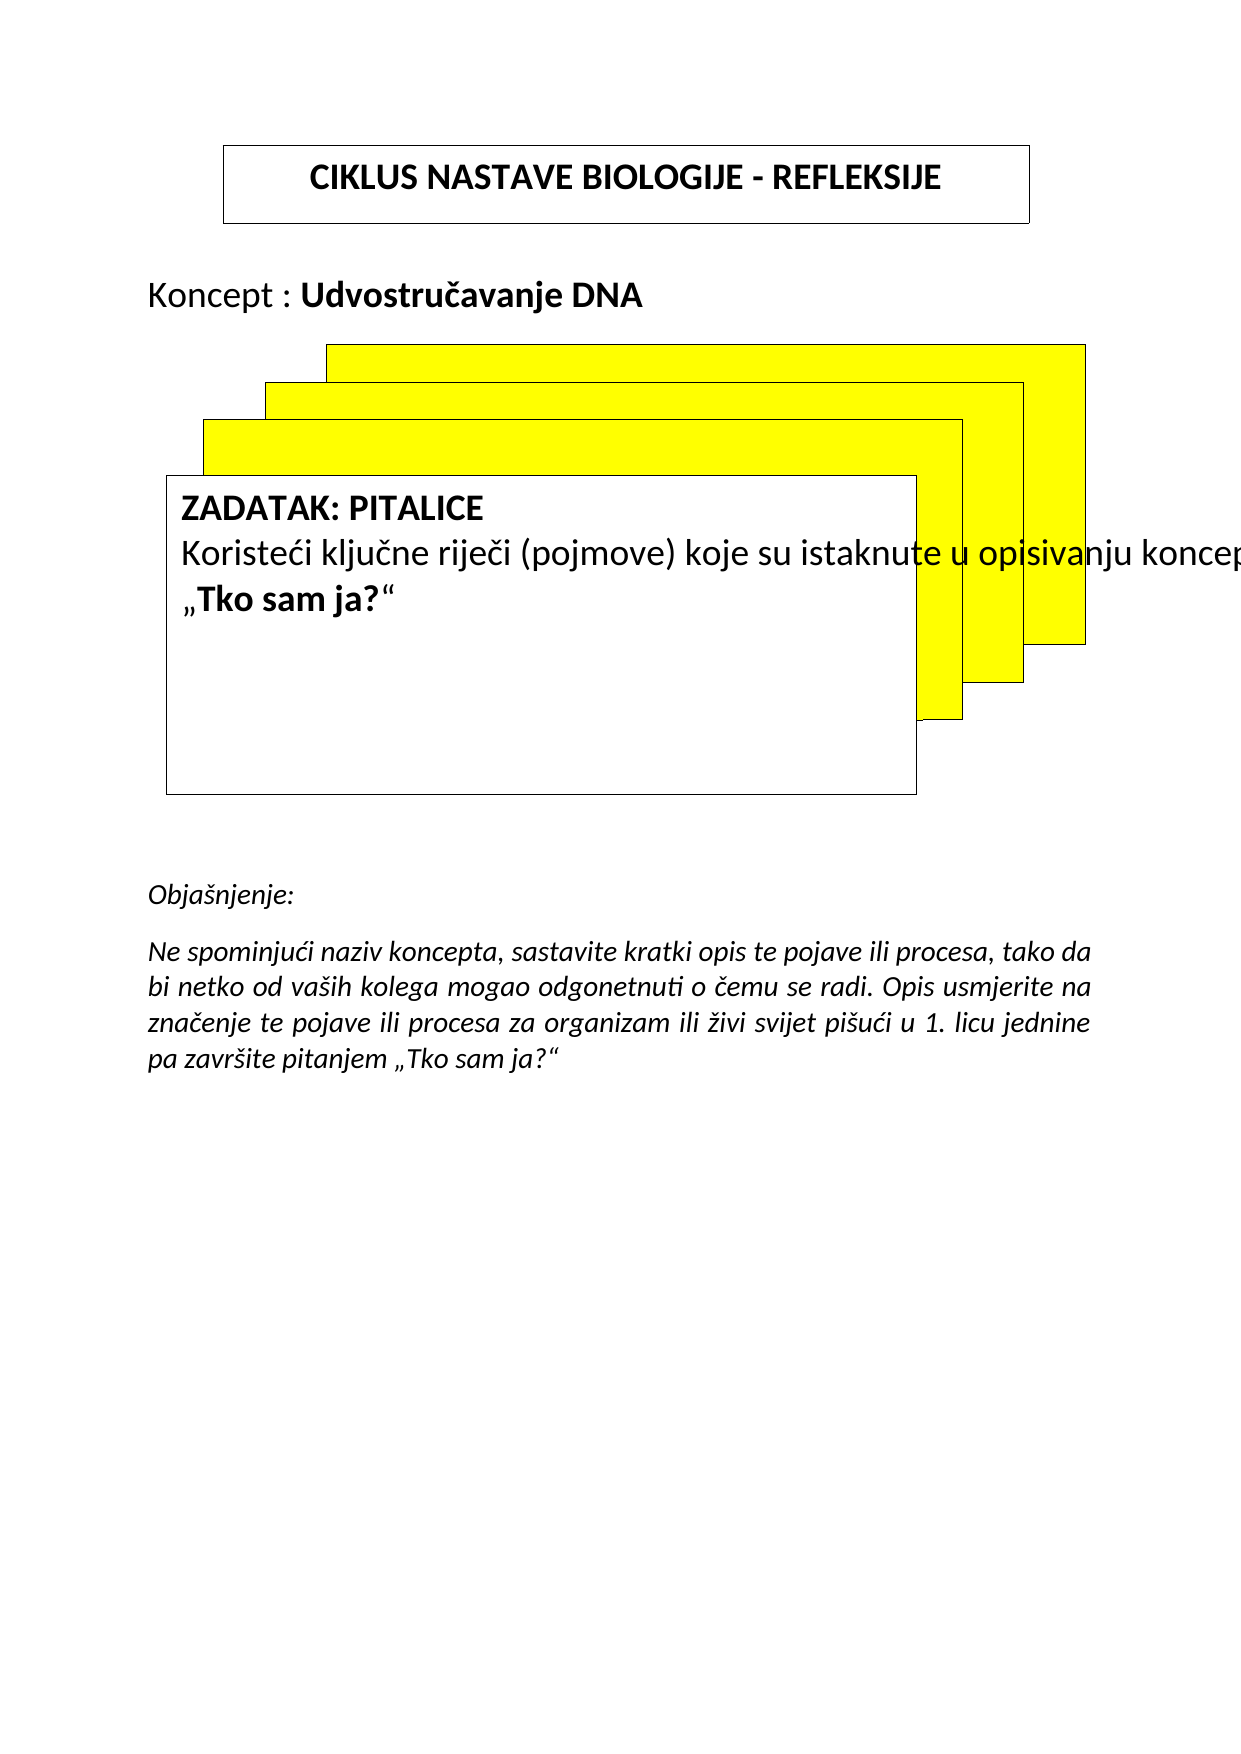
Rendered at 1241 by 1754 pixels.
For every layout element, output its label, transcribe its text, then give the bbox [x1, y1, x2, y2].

text Ne spominjući naziv koncepta, sastavite kratki opis te pojave ili procesa, tako da bi netko od vaših kolega mogao odgonetnuti o čemu se radi. Opis usmjerite na značenje te pojave ili procesa za organizam ili živi svijet pišući u 1. licu jednine pa završite pitanjem „Tko sam ja?“ [148, 933, 1093, 1075]
text Objašnjenje: [148, 876, 1093, 912]
text Koncept : Udvostručavanje DNA [148, 271, 1093, 317]
